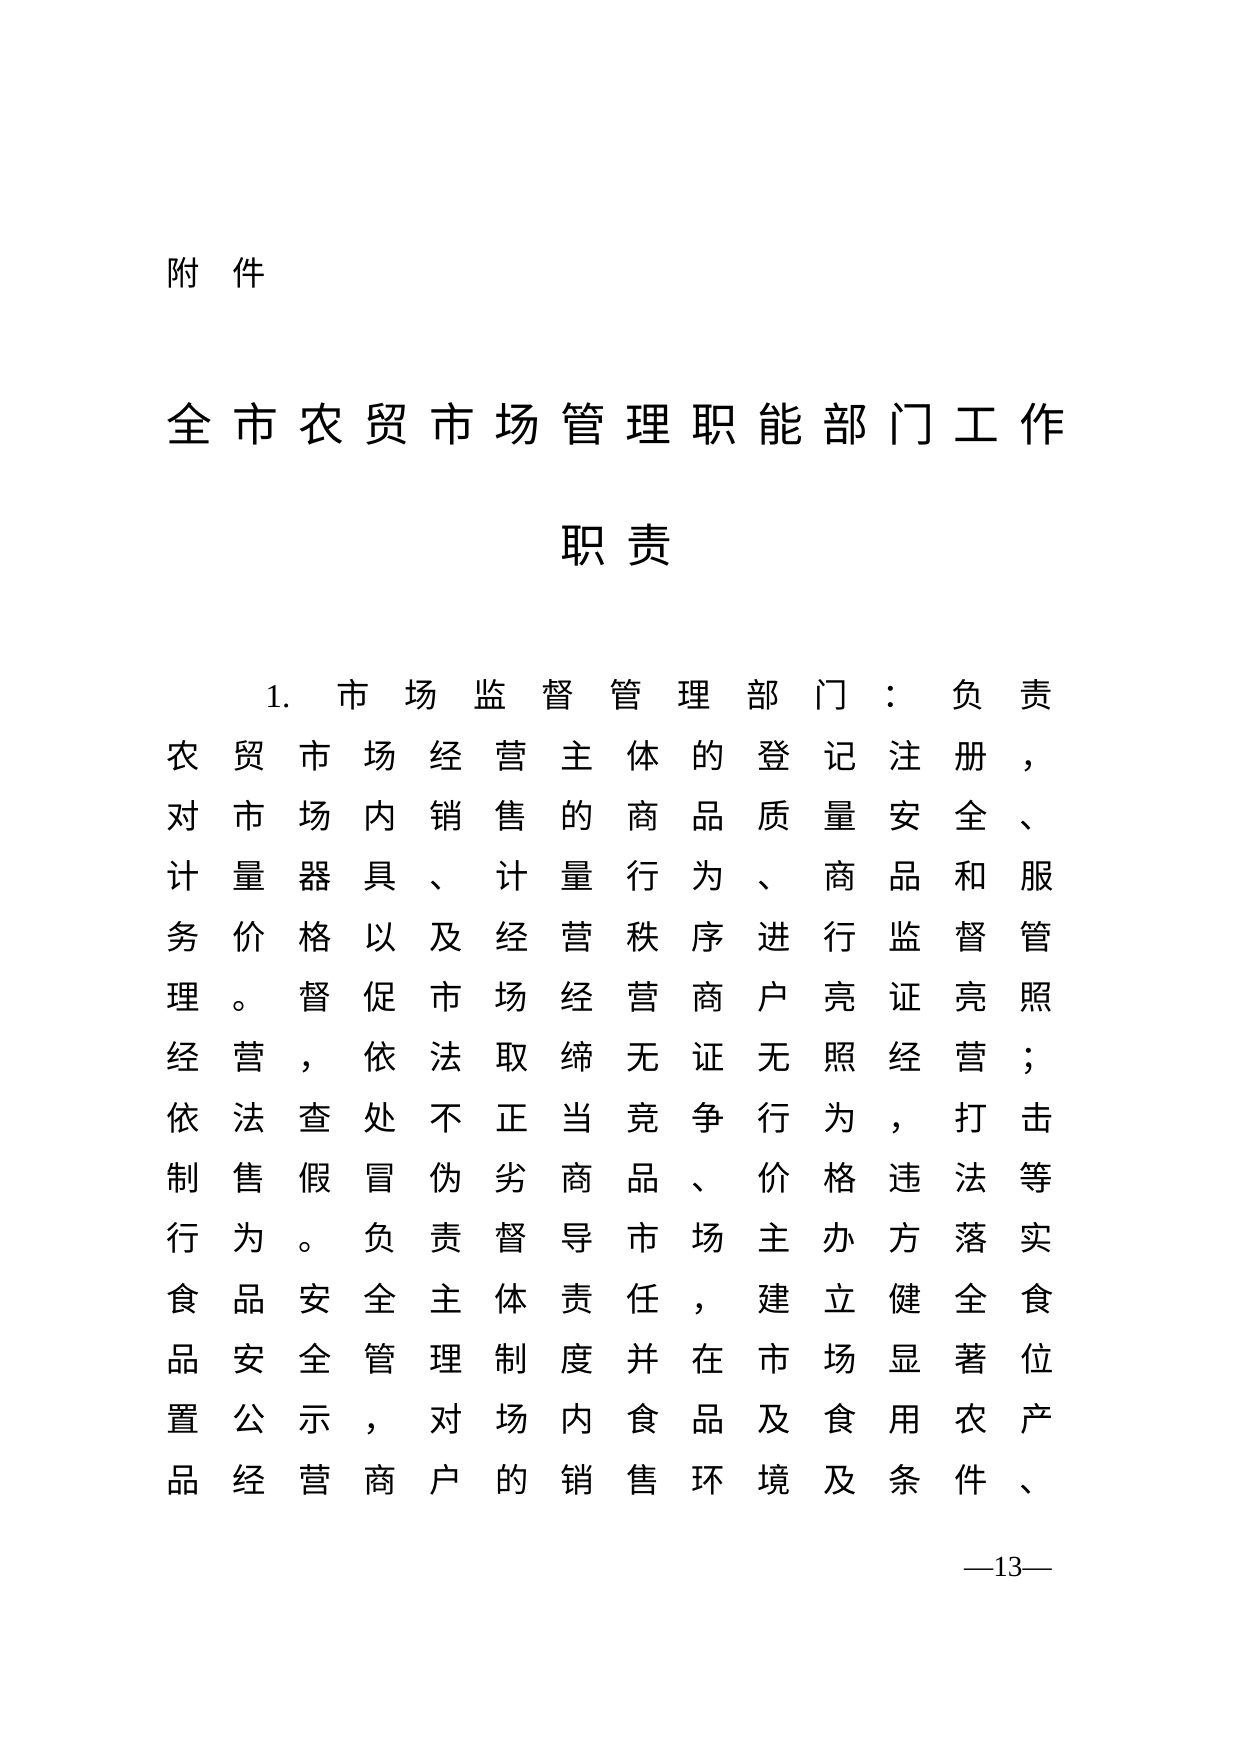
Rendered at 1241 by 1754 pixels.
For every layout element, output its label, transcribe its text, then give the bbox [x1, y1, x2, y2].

text 附件 [167, 241, 1085, 301]
text 全市农贸市场管理职能部门工作职责 [167, 362, 1085, 603]
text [167, 663, 1085, 1508]
